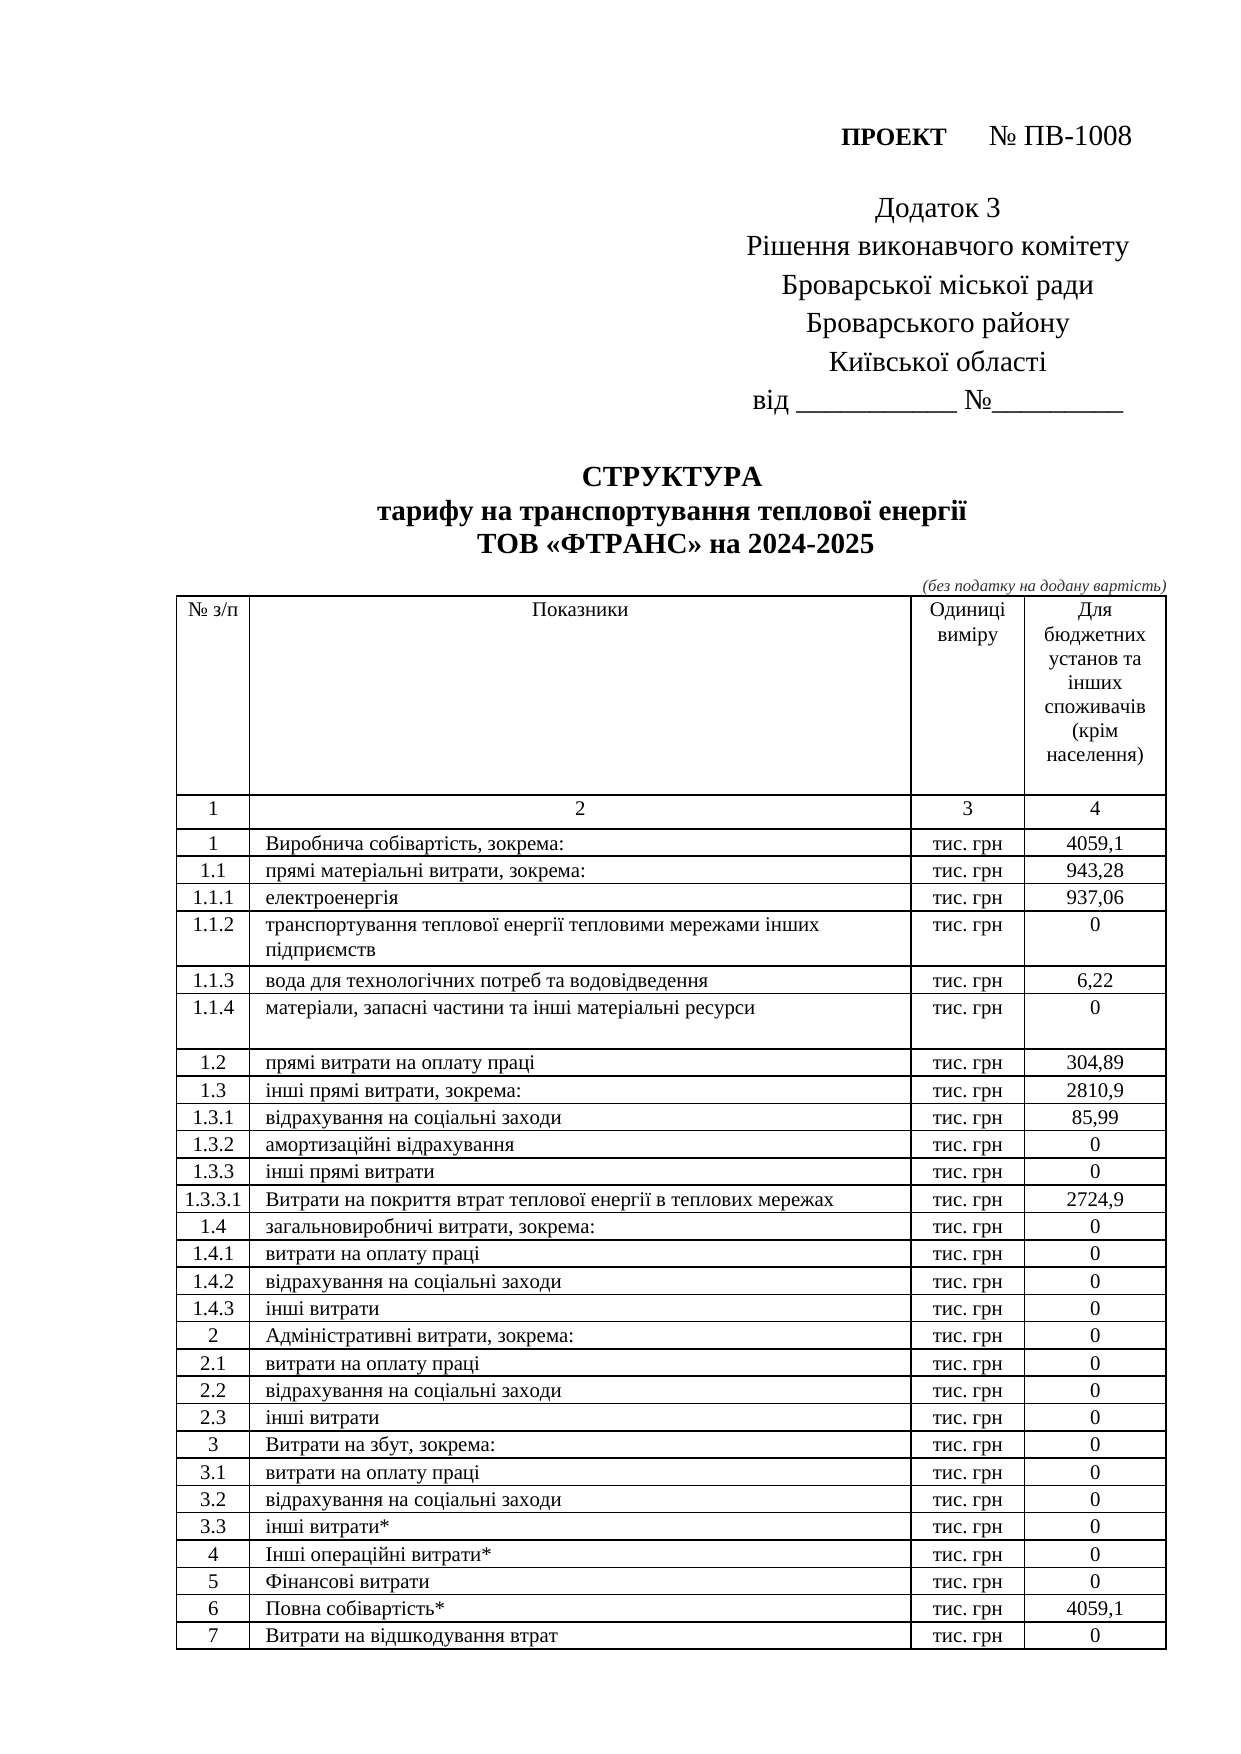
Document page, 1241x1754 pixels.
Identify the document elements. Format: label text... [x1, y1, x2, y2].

table_cell 1.3 [177, 1077, 249, 1102]
table_cell 2.3 [177, 1404, 249, 1430]
table_cell 2810,9 [1025, 1077, 1165, 1102]
table_cell 6,22 [1025, 967, 1165, 993]
table_cell 0 [1025, 1159, 1165, 1184]
text від ___________ №_________ [709, 382, 1167, 416]
table_cell відрахування на соціальні заходи [250, 1104, 910, 1130]
table_cell 1.3.3 [177, 1159, 249, 1184]
table_cell транспортування теплової енергії тепловими мережами інших підприємств [250, 912, 910, 965]
table_cell 3 [177, 1432, 249, 1457]
table_cell 3.1 [177, 1459, 249, 1484]
table_cell тис. грн [912, 1486, 1024, 1512]
text Броварського району [709, 305, 1167, 339]
text Київської області [709, 344, 1167, 377]
table_cell інші витрати [250, 1404, 910, 1430]
table_cell 943,28 [1025, 857, 1165, 883]
table_cell 4 [1025, 796, 1165, 828]
text ТОВ «ФТРАНС» на 2024-2025 [177, 527, 1167, 560]
text тарифу на транспортування теплової енергії [177, 493, 1167, 527]
table_cell тис. грн [912, 1350, 1024, 1375]
table_header № з/п [177, 597, 249, 794]
table_cell витрати на оплату праці [250, 1241, 910, 1266]
table_cell тис. грн [912, 857, 1024, 883]
table_cell Адміністративні витрати, зокрема: [250, 1322, 910, 1348]
table_cell 1.3.2 [177, 1131, 249, 1157]
table_cell Витрати на покриття втрат теплової енергії в теплових мережах [250, 1186, 910, 1212]
table_cell 1.3.3.1 [177, 1186, 249, 1212]
table_cell 304,89 [1025, 1050, 1165, 1075]
table_cell 6 [177, 1595, 249, 1621]
table_cell тис. грн [912, 912, 1024, 965]
table_cell 0 [1025, 1131, 1165, 1157]
table_cell інші прямі витрати [250, 1159, 910, 1184]
table_cell 937,06 [1025, 884, 1165, 910]
table_cell 0 [1025, 1350, 1165, 1375]
table_cell 1.4.3 [177, 1295, 249, 1321]
table_cell 0 [1025, 1213, 1165, 1239]
table_cell амортизаційні відрахування [250, 1131, 910, 1157]
table_cell 1.4 [177, 1213, 249, 1239]
table_cell тис. грн [912, 1513, 1024, 1539]
table_cell інші прямі витрати, зокрема: [250, 1077, 910, 1102]
table_cell 0 [1025, 1568, 1165, 1594]
table_cell тис. грн [912, 1241, 1024, 1266]
table_cell 0 [1025, 1268, 1165, 1293]
table_cell 0 [1025, 1486, 1165, 1512]
text Додаток 3 [709, 190, 1167, 223]
table_cell тис. грн [912, 1268, 1024, 1293]
table_cell тис. грн [912, 884, 1024, 910]
table_cell 2.2 [177, 1377, 249, 1403]
table_cell 0 [1025, 1541, 1165, 1566]
table_cell 1.4.2 [177, 1268, 249, 1293]
table_cell інші витрати* [250, 1513, 910, 1539]
table_cell 0 [1025, 1404, 1165, 1430]
table_cell 0 [1025, 1623, 1165, 1648]
table_cell 1 [177, 830, 249, 855]
table_cell 4059,1 [1025, 1595, 1165, 1621]
table_cell тис. грн [912, 1213, 1024, 1239]
table_cell 3 [912, 796, 1024, 828]
table_cell відрахування на соціальні заходи [250, 1377, 910, 1403]
table_cell тис. грн [912, 1322, 1024, 1348]
table_cell тис. грн [912, 1623, 1024, 1648]
table_cell вода для технологічних потреб та водовідведення [250, 967, 910, 993]
table_cell матеріали, запасні частини та інші матеріальні ресурси [250, 994, 910, 1048]
table_cell 4 [177, 1541, 249, 1566]
table_cell 2 [250, 796, 910, 828]
table_cell 1.4.1 [177, 1241, 249, 1266]
table_cell Повна собівартість* [250, 1595, 910, 1621]
table_cell 0 [1025, 1513, 1165, 1539]
table_cell 0 [1025, 1295, 1165, 1321]
table_cell 1.1.2 [177, 912, 249, 965]
text СТРУКТУРА [177, 459, 1167, 493]
table_cell 0 [1025, 994, 1165, 1048]
table_cell тис. грн [912, 1568, 1024, 1594]
table_cell прямі витрати на оплату праці [250, 1050, 910, 1075]
table_cell 0 [1025, 1432, 1165, 1457]
table_cell тис. грн [912, 1186, 1024, 1212]
table_cell Виробнича собівартість, зокрема: [250, 830, 910, 855]
table_cell 1.1.1 [177, 884, 249, 910]
table_cell тис. грн [912, 994, 1024, 1048]
table_cell тис. грн [912, 1159, 1024, 1184]
table_cell 1.1 [177, 857, 249, 883]
table_cell тис. грн [912, 1404, 1024, 1430]
text ПРОЕКТ № ПВ-1008 [709, 118, 1167, 152]
table_cell тис. грн [912, 1131, 1024, 1157]
table_cell тис. грн [912, 1295, 1024, 1321]
table_cell 2 [177, 1322, 249, 1348]
table_cell тис. грн [912, 830, 1024, 855]
table_cell інші витрати [250, 1295, 910, 1321]
table_cell 1.3.1 [177, 1104, 249, 1130]
table_cell тис. грн [912, 1595, 1024, 1621]
table_cell 0 [1025, 1459, 1165, 1484]
table_cell відрахування на соціальні заходи [250, 1268, 910, 1293]
table_header Показники [250, 597, 910, 794]
table_cell Витрати на збут, зокрема: [250, 1432, 910, 1457]
table_cell 1.2 [177, 1050, 249, 1075]
table_cell витрати на оплату праці [250, 1459, 910, 1484]
table_cell тис. грн [912, 967, 1024, 993]
table_cell тис. грн [912, 1541, 1024, 1566]
table_header Для бюджетних установ та інших споживачів (крім населення) [1025, 597, 1165, 767]
table_cell 7 [177, 1623, 249, 1648]
table_cell Інші операційні витрати* [250, 1541, 910, 1566]
table_cell прямі матеріальні витрати, зокрема: [250, 857, 910, 883]
table_cell Фінансові витрати [250, 1568, 910, 1594]
table_cell тис. грн [912, 1459, 1024, 1484]
table_cell загальновиробничі витрати, зокрема: [250, 1213, 910, 1239]
table_cell 2724,9 [1025, 1186, 1165, 1212]
table_cell 2.1 [177, 1350, 249, 1375]
table_cell тис. грн [912, 1050, 1024, 1075]
table_cell тис. грн [912, 1077, 1024, 1102]
table_cell 1.1.4 [177, 994, 249, 1048]
text Рішення виконавчого комітету Броварської міської ради [709, 228, 1167, 300]
table_header Одиниці виміру [912, 597, 1024, 794]
table_cell 0 [1025, 1377, 1165, 1403]
table_cell 1.1.3 [177, 967, 249, 993]
table_cell тис. грн [912, 1377, 1024, 1403]
table_cell витрати на оплату праці [250, 1350, 910, 1375]
table_cell 5 [177, 1568, 249, 1594]
table_cell 4059,1 [1025, 830, 1165, 855]
table_cell 0 [1025, 912, 1165, 965]
table_cell [1025, 767, 1165, 794]
table_cell 3.3 [177, 1513, 249, 1539]
table_cell 3.2 [177, 1486, 249, 1512]
table_cell відрахування на соціальні заходи [250, 1486, 910, 1512]
table_cell тис. грн [912, 1432, 1024, 1457]
table_cell Витрати на відшкодування втрат [250, 1623, 910, 1648]
table_cell 0 [1025, 1241, 1165, 1266]
table_cell тис. грн [912, 1104, 1024, 1130]
table_cell електроенергія [250, 884, 910, 910]
text (без податку на додану вартість) [177, 576, 1167, 595]
table_cell 0 [1025, 1322, 1165, 1348]
table_cell 85,99 [1025, 1104, 1165, 1130]
table_cell 1 [177, 796, 249, 828]
